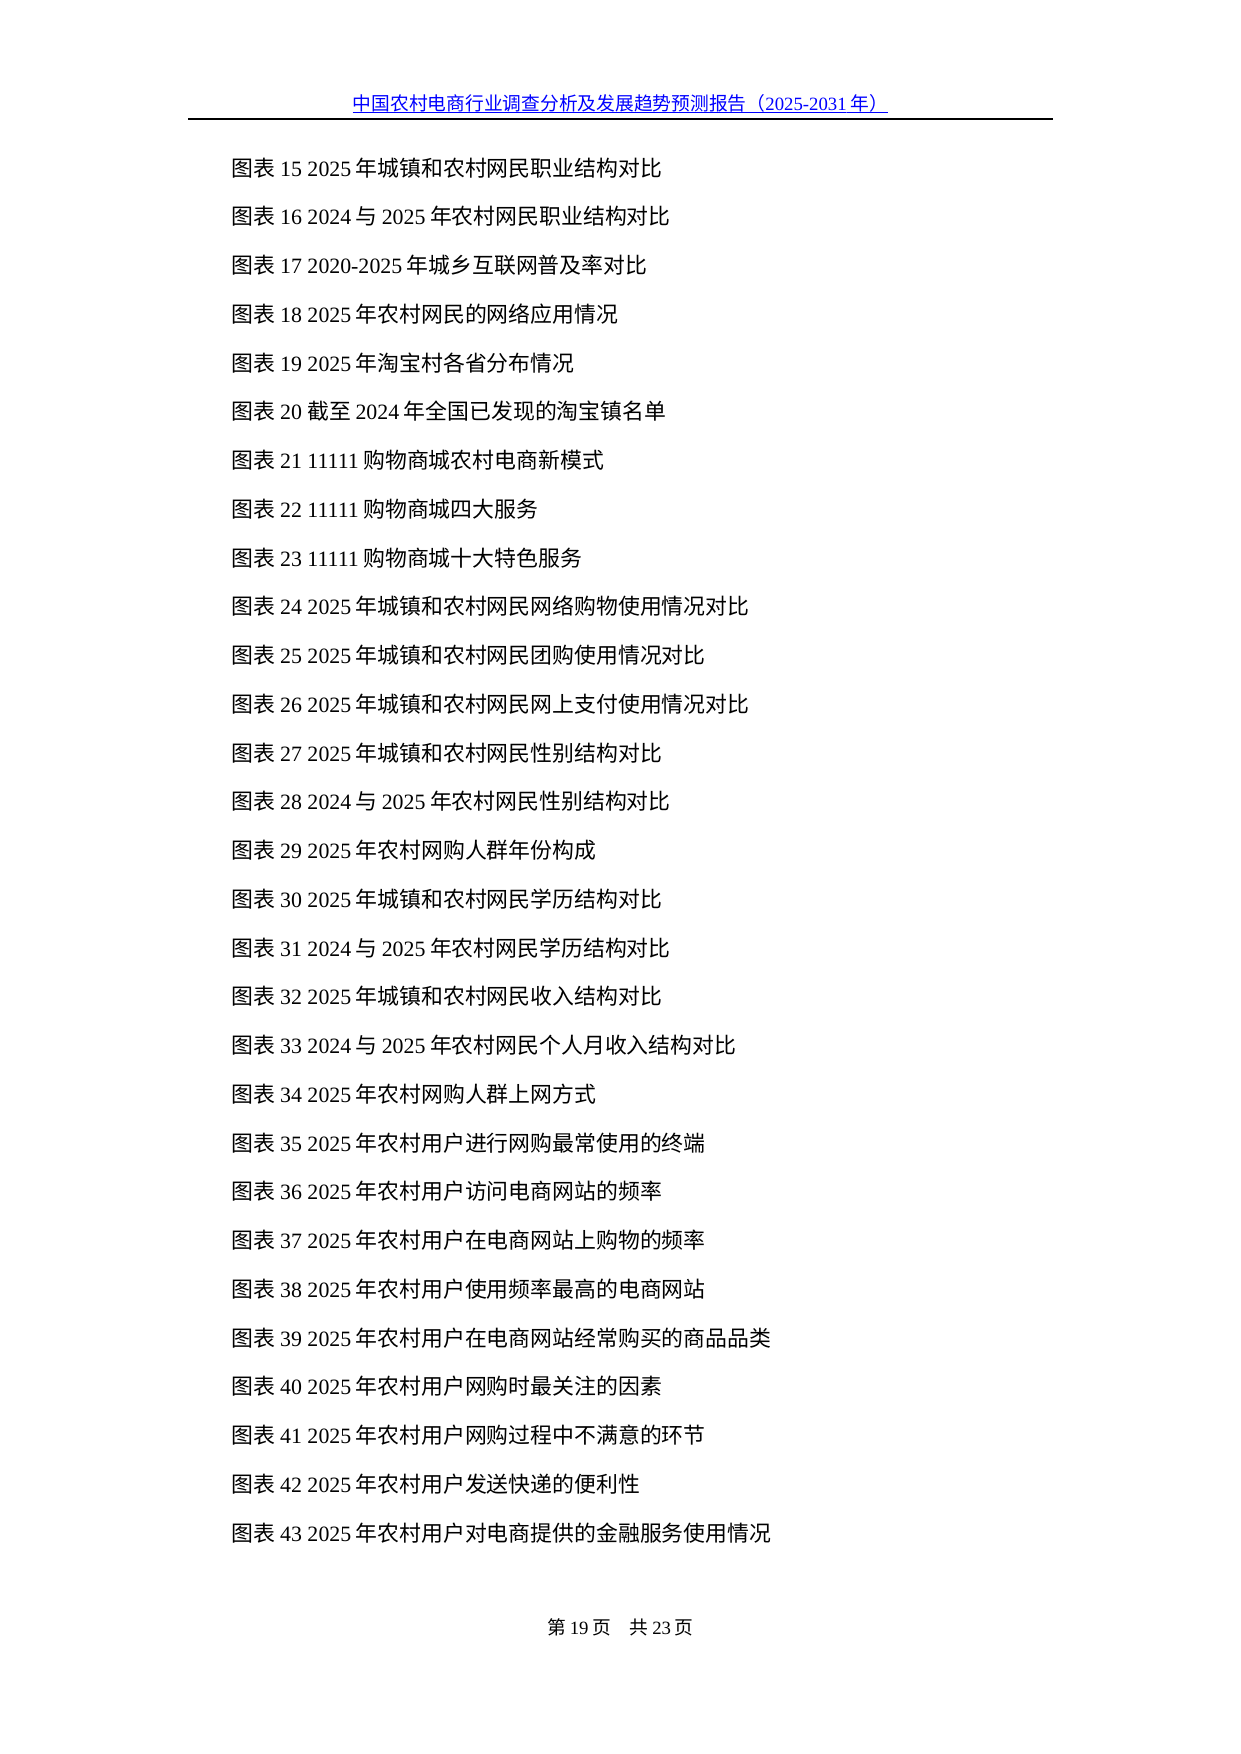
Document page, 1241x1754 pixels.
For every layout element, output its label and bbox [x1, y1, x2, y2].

text [187, 150, 1053, 1548]
